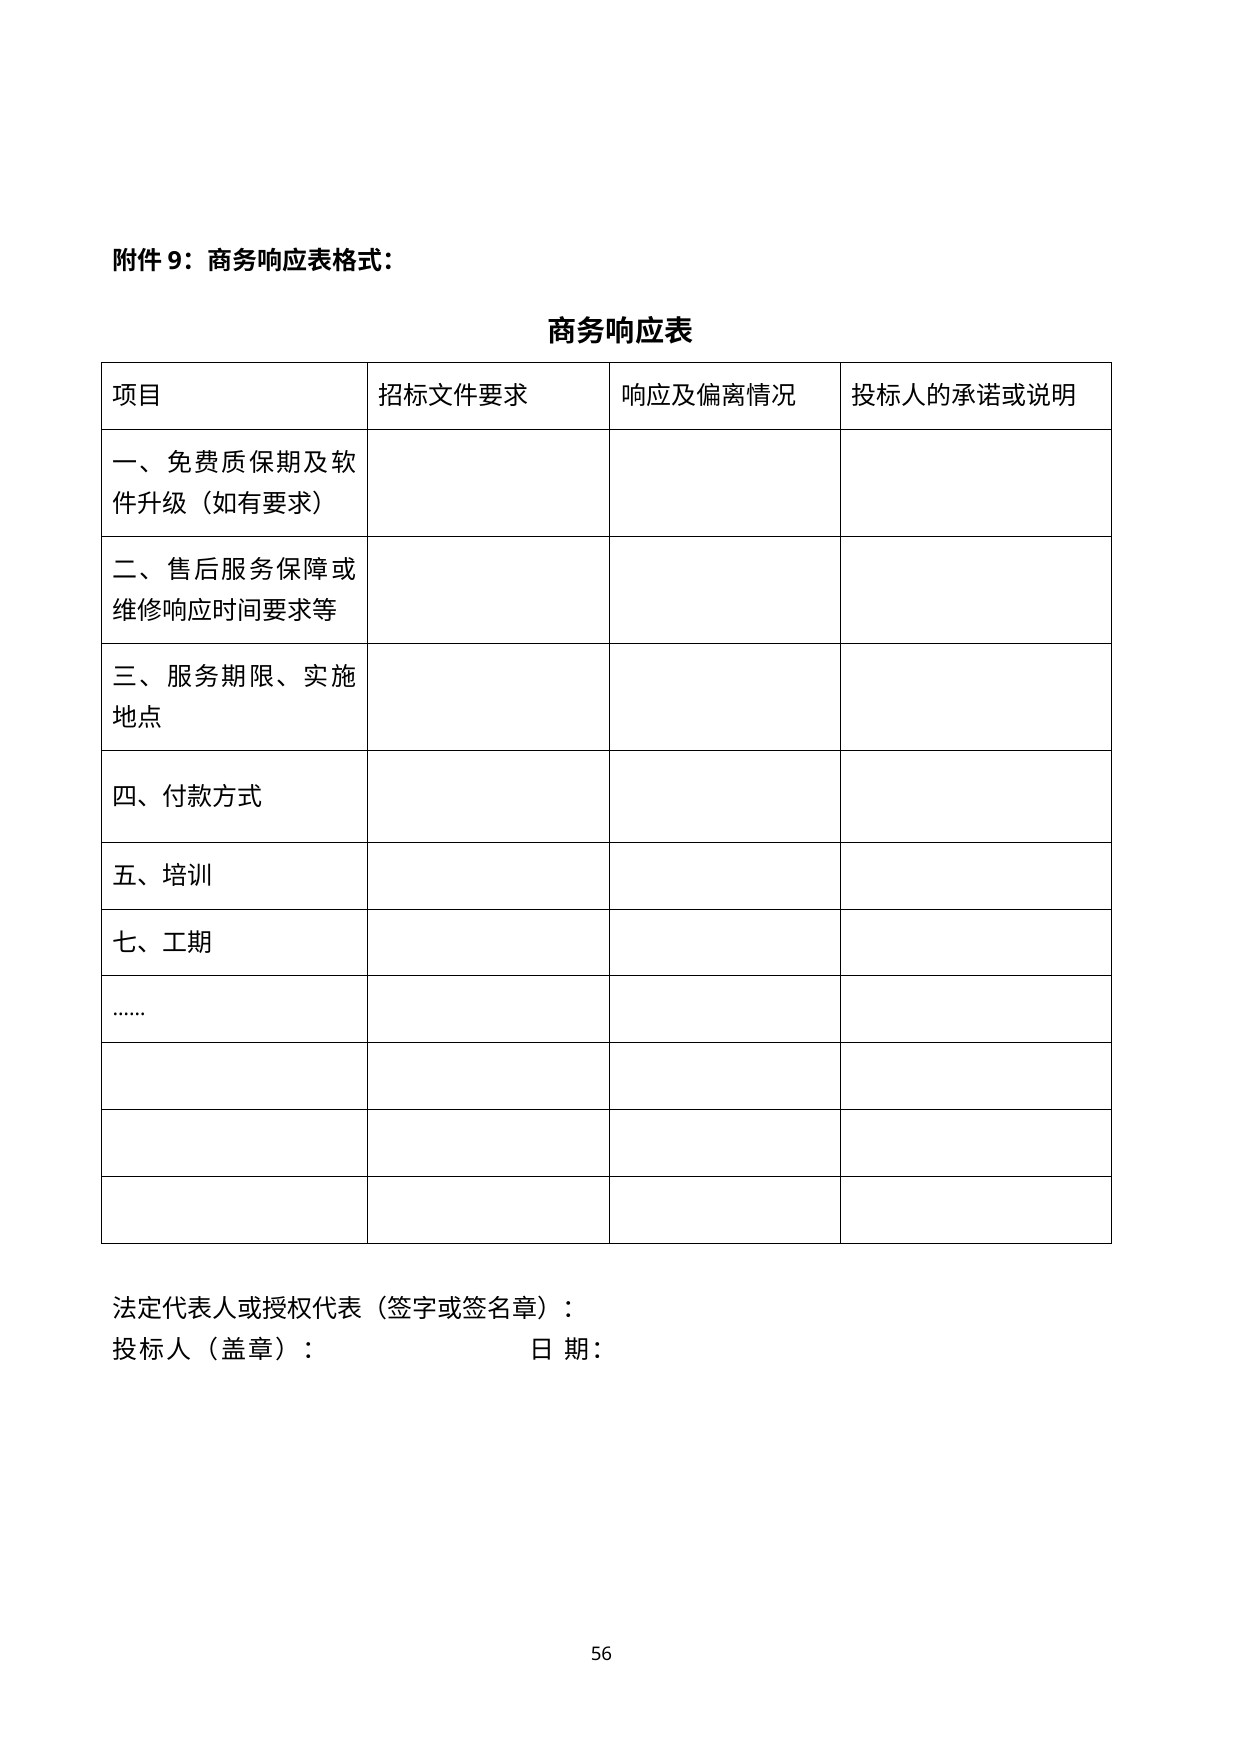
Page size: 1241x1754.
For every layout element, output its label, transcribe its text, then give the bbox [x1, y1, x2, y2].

table_cell [368, 1043, 609, 1109]
table_cell [368, 976, 609, 1042]
table_cell [610, 843, 840, 908]
text 附件9：商务响应表格式： [112, 240, 1128, 277]
table_cell [610, 910, 840, 975]
table_cell [368, 910, 609, 975]
table_cell [610, 430, 840, 536]
table_cell [841, 1043, 1111, 1109]
table_cell [368, 1110, 609, 1176]
table_cell [102, 1043, 367, 1109]
table_cell [841, 644, 1111, 749]
table_header 项目 [102, 363, 367, 429]
table_cell [368, 843, 609, 908]
table_cell [841, 1110, 1111, 1176]
table_cell [610, 1110, 840, 1176]
table_cell [368, 644, 609, 749]
table_cell 三、服务期限、实施地点 [102, 644, 367, 749]
table_cell 七、工期 [102, 910, 367, 975]
table_cell 二、售后服务保障或维修响应时间要求等 [102, 537, 367, 643]
table_cell [841, 1177, 1111, 1243]
table_cell [610, 644, 840, 749]
table_cell 一、免费质保期及软件升级（如有要求） [102, 430, 367, 536]
table_cell [368, 430, 609, 536]
table_cell [102, 1177, 367, 1243]
table_cell [368, 1177, 609, 1243]
table_cell [841, 430, 1111, 536]
text 商务响应表 [112, 307, 1128, 349]
table_cell [610, 1177, 840, 1243]
table_cell [841, 910, 1111, 975]
table_header 招标文件要求 [368, 363, 609, 429]
text 投标人（盖章）： 日 期： [112, 1330, 1128, 1366]
table_cell …… [102, 976, 367, 1042]
table_cell [841, 843, 1111, 908]
table_cell 四、付款方式 [102, 751, 367, 842]
table_header 投标人的承诺或说明 [841, 363, 1111, 429]
table_cell [610, 976, 840, 1042]
table_cell [368, 537, 609, 643]
table_header 响应及偏离情况 [610, 363, 840, 429]
table_cell [610, 537, 840, 643]
table_cell [841, 751, 1111, 842]
table_cell [841, 537, 1111, 643]
table_cell [368, 751, 609, 842]
table_cell [610, 751, 840, 842]
table_cell [610, 1043, 840, 1109]
text 法定代表人或授权代表（签字或签名章）： [112, 1288, 1128, 1324]
table_cell [841, 976, 1111, 1042]
table_cell 五、培训 [102, 843, 367, 908]
table_cell [102, 1110, 367, 1176]
